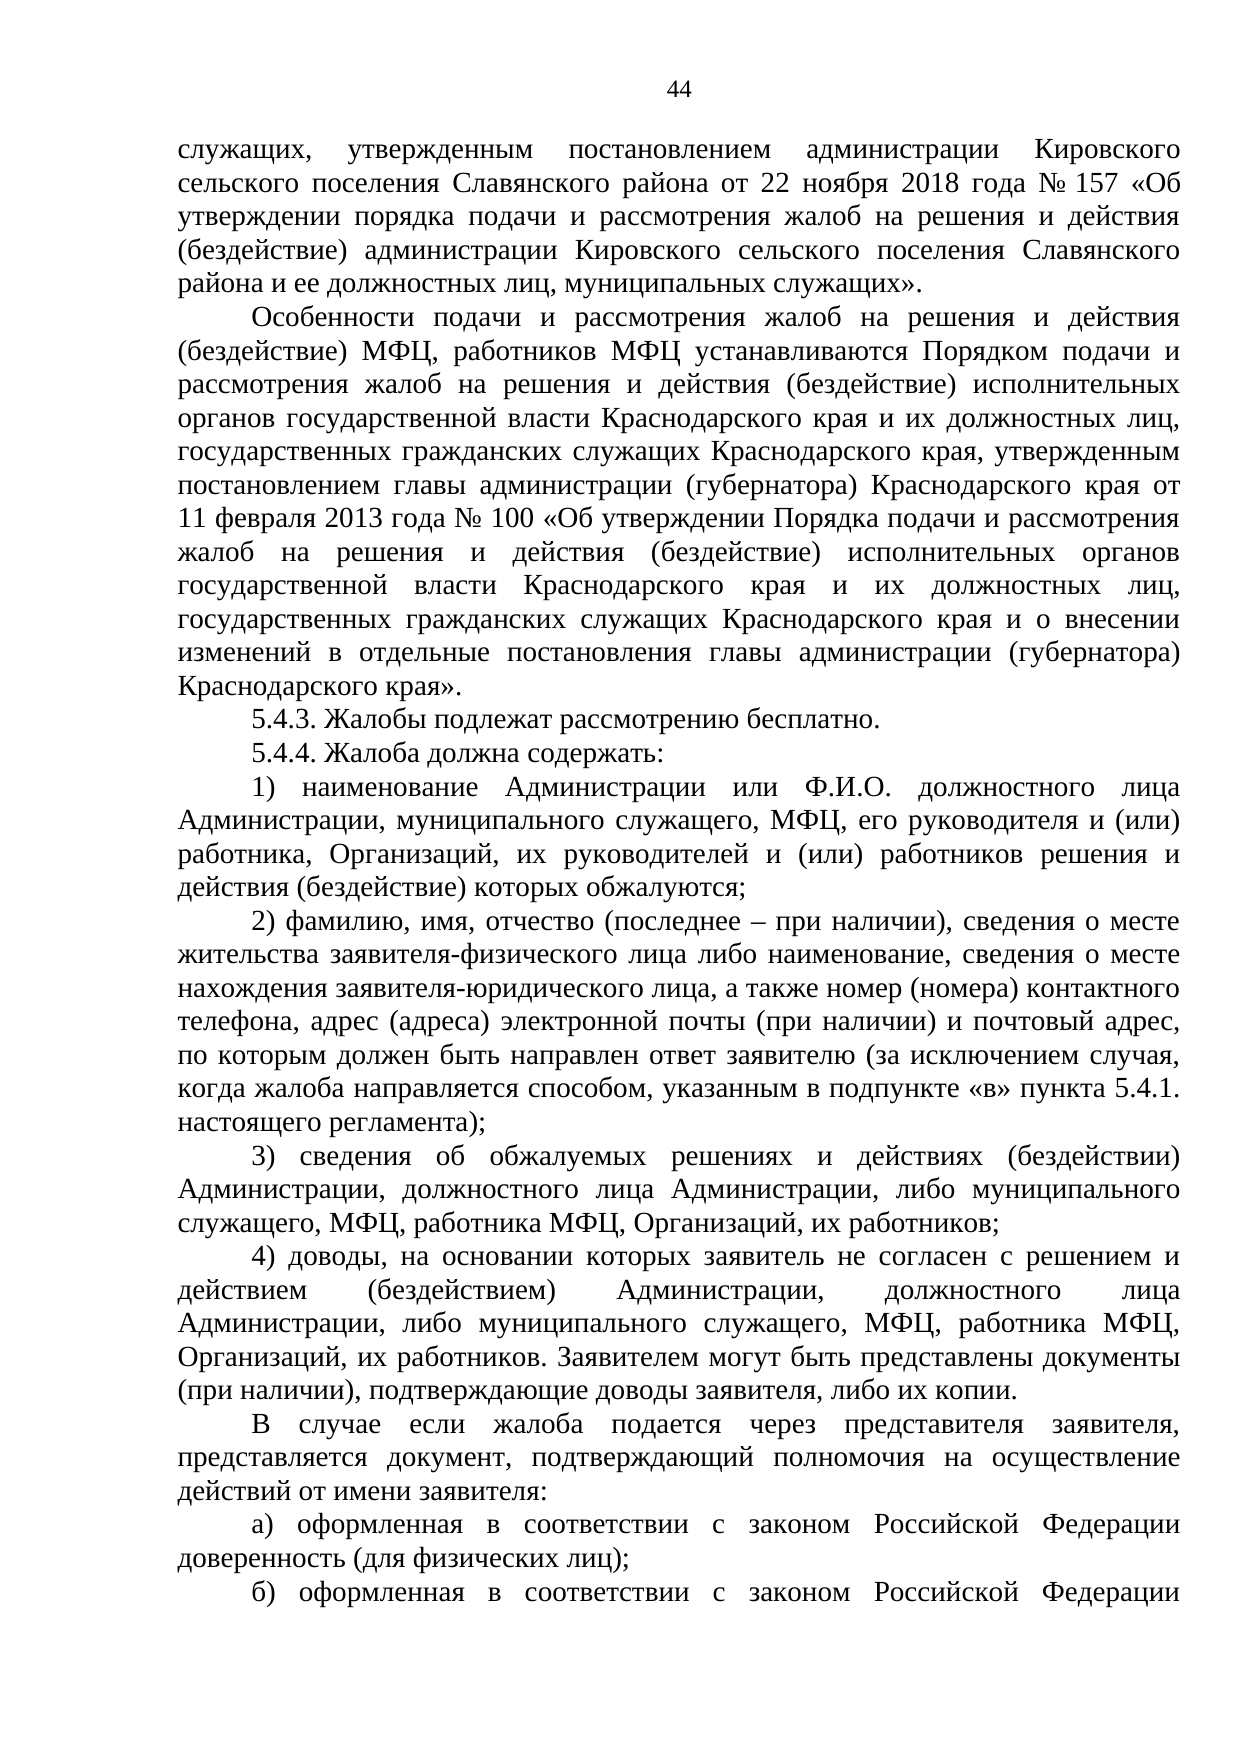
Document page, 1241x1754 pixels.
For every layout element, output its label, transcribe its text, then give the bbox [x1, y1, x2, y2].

text В случае если жалоба подается через представителя заявителя, представляется документ, подтверждающий полномочия на осуществление действий от имени заявителя: [177, 1406, 1181, 1507]
text 2) фамилию, имя, отчество (последнее – при наличии), сведения о месте жительства заявителя-физического лица либо наименование, сведения о месте нахождения заявителя-юридического лица, а также номер (номера) контактного телефона, адрес (адреса) электронной почты (при наличии) и почтовый адрес, по которым должен быть направлен ответ заявителю (за исключением случая, когда жалоба направляется способом, указанным в подпункте «в» пункта 5.4.1. настоящего регламента); [177, 903, 1181, 1138]
text Особенности подачи и рассмотрения жалоб на решения и действия (бездействие) МФЦ, работников МФЦ устанавливаются Порядком подачи и рассмотрения жалоб на решения и действия (бездействие) исполнительных органов государственной власти Краснодарского края и их должностных лиц, государственных гражданских служащих Краснодарского края, утвержденным постановлением главы администрации (губернатора) Краснодарского края от 11 февраля 2013 года № 100 «Об утверждении Порядка подачи и рассмотрения жалоб на решения и действия (бездействие) исполнительных органов государственной власти Краснодарского края и их должностных лиц, государственных гражданских служащих Краснодарского края и о внесении изменений в отдельные постановления главы администрации (губернатора) Краснодарского края». [177, 299, 1181, 702]
text а) оформленная в соответствии с законом Российской Федерации доверенность (для физических лиц); [177, 1507, 1181, 1574]
text 5.4.4. Жалоба должна содержать: [177, 735, 1181, 769]
text 1) наименование Администрации или Ф.И.О. должностного лица Администрации, муниципального служащего, МФЦ, его руководителя и (или) работника, Организаций, их руководителей и (или) работников решения и действия (бездействие) которых обжалуются; [177, 769, 1181, 903]
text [177, 1574, 1181, 1607]
text 5.4.3. Жалобы подлежат рассмотрению бесплатно. [177, 702, 1181, 735]
text 3) сведения об обжалуемых решениях и действиях (бездействии) Администрации, должностного лица Администрации, либо муниципального служащего, МФЦ, работника МФЦ, Организаций, их работников; [177, 1138, 1181, 1238]
text 4) доводы, на основании которых заявитель не согласен с решением и действием (бездействием) Администрации, должностного лица Администрации, либо муниципального служащего, МФЦ, работника МФЦ, Организаций, их работников. Заявителем могут быть представлены документы (при наличии), подтверждающие доводы заявителя, либо их копии. [177, 1238, 1181, 1406]
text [177, 131, 1181, 299]
